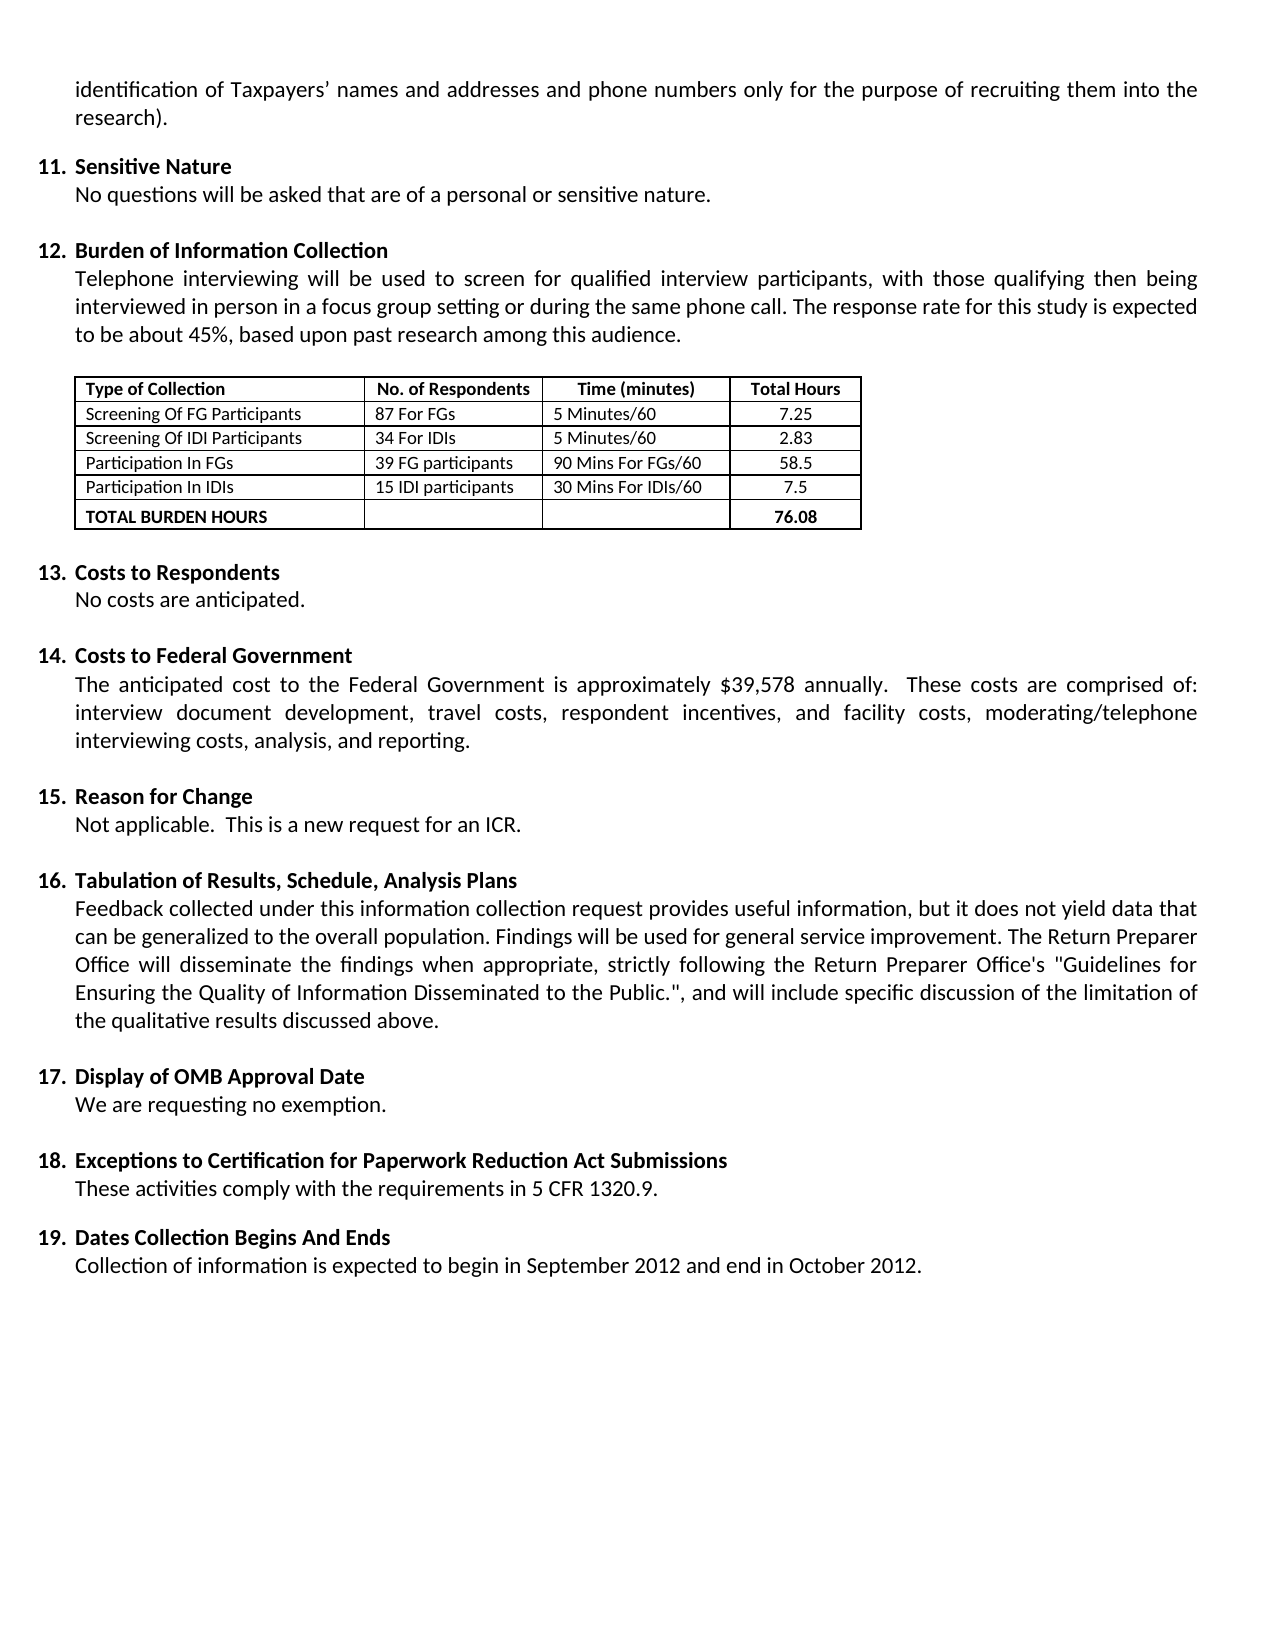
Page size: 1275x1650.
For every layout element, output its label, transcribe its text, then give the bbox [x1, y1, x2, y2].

table_cell TOTAL BURDEN HOURS [76, 500, 364, 528]
list Exceptions to Certification for Paperwork Reduction Act Submissions [37, 1146, 1200, 1174]
list Costs to Federal Government [37, 642, 1200, 670]
table_header Type of Collection [76, 378, 364, 401]
list Burden of Information Collection [37, 236, 1200, 264]
table_cell 5 Minutes/60 [543, 402, 729, 425]
table_cell 58.5 [731, 451, 860, 474]
list Costs to Respondents [37, 558, 1200, 586]
list Reason for Change [37, 782, 1200, 810]
table_header Total Hours [731, 378, 860, 401]
text We are requesting no exemption. [75, 1090, 1200, 1118]
table_header Time (minutes) [543, 378, 729, 401]
table_cell [365, 500, 542, 528]
table_cell 34 For IDIs [365, 427, 542, 449]
list Tabulation of Results, Schedule, Analysis Plans [37, 866, 1200, 894]
table_cell [543, 500, 729, 528]
table_cell 5 Minutes/60 [543, 427, 729, 449]
table_cell Participation In IDIs [76, 476, 364, 498]
list Dates Collection Begins And Ends [37, 1223, 1200, 1251]
text Collection of information is expected to begin in September 2012 and end in October 2012. [75, 1251, 1200, 1279]
table_cell 76.08 [731, 500, 860, 528]
table_header No. of Respondents [365, 378, 542, 401]
text These activities comply with the requirements in 5 CFR 1320.9. [75, 1174, 1200, 1202]
table_cell Participation In FGs [76, 451, 364, 474]
table_cell 7.25 [731, 402, 860, 425]
table_cell 2.83 [731, 427, 860, 449]
list Display of OMB Approval Date [37, 1062, 1200, 1090]
table_cell 30 Mins For IDIs/60 [543, 476, 729, 498]
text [75, 75, 1200, 131]
text Not applicable. This is a new request for an ICR. [75, 810, 1200, 838]
list The anticipated cost to the Federal Government is approximately $39,578 annually. These costs are comprised of: interview document development, travel costs, respondent incentives, and facility costs, moderating/telephone interviewing costs, analysis, and reporting. [75, 670, 1200, 754]
table_cell 15 IDI participants [365, 476, 542, 498]
text Telephone interviewing will be used to screen for qualified interview participants, with those qualifying then being interviewed in person in a focus group setting or during the same phone call. The response rate for this study is expected to be about 45%, based upon past research among this audience. [75, 264, 1200, 348]
text Feedback collected under this information collection request provides useful information, but it does not yield data that can be generalized to the overall population. Findings will be used for general service improvement. The Return Preparer Office will disseminate the findings when appropriate, strictly following the Return Preparer Office's "Guidelines for Ensuring the Quality of Information Disseminated to the Public.", and will include specific discussion of the limitation of the qualitative results discussed above. [75, 894, 1200, 1034]
text No questions will be asked that are of a personal or sensitive nature. [75, 180, 1200, 208]
table_cell 39 FG participants [365, 451, 542, 474]
list Sensitive Nature [37, 152, 1200, 180]
text No costs are anticipated. [75, 586, 1200, 614]
table_cell Screening Of IDI Participants [76, 427, 364, 449]
table_cell 7.5 [731, 476, 860, 498]
table_cell Screening Of FG Participants [76, 402, 364, 425]
table_cell 87 For FGs [365, 402, 542, 425]
table_cell 90 Mins For FGs/60 [543, 451, 729, 474]
